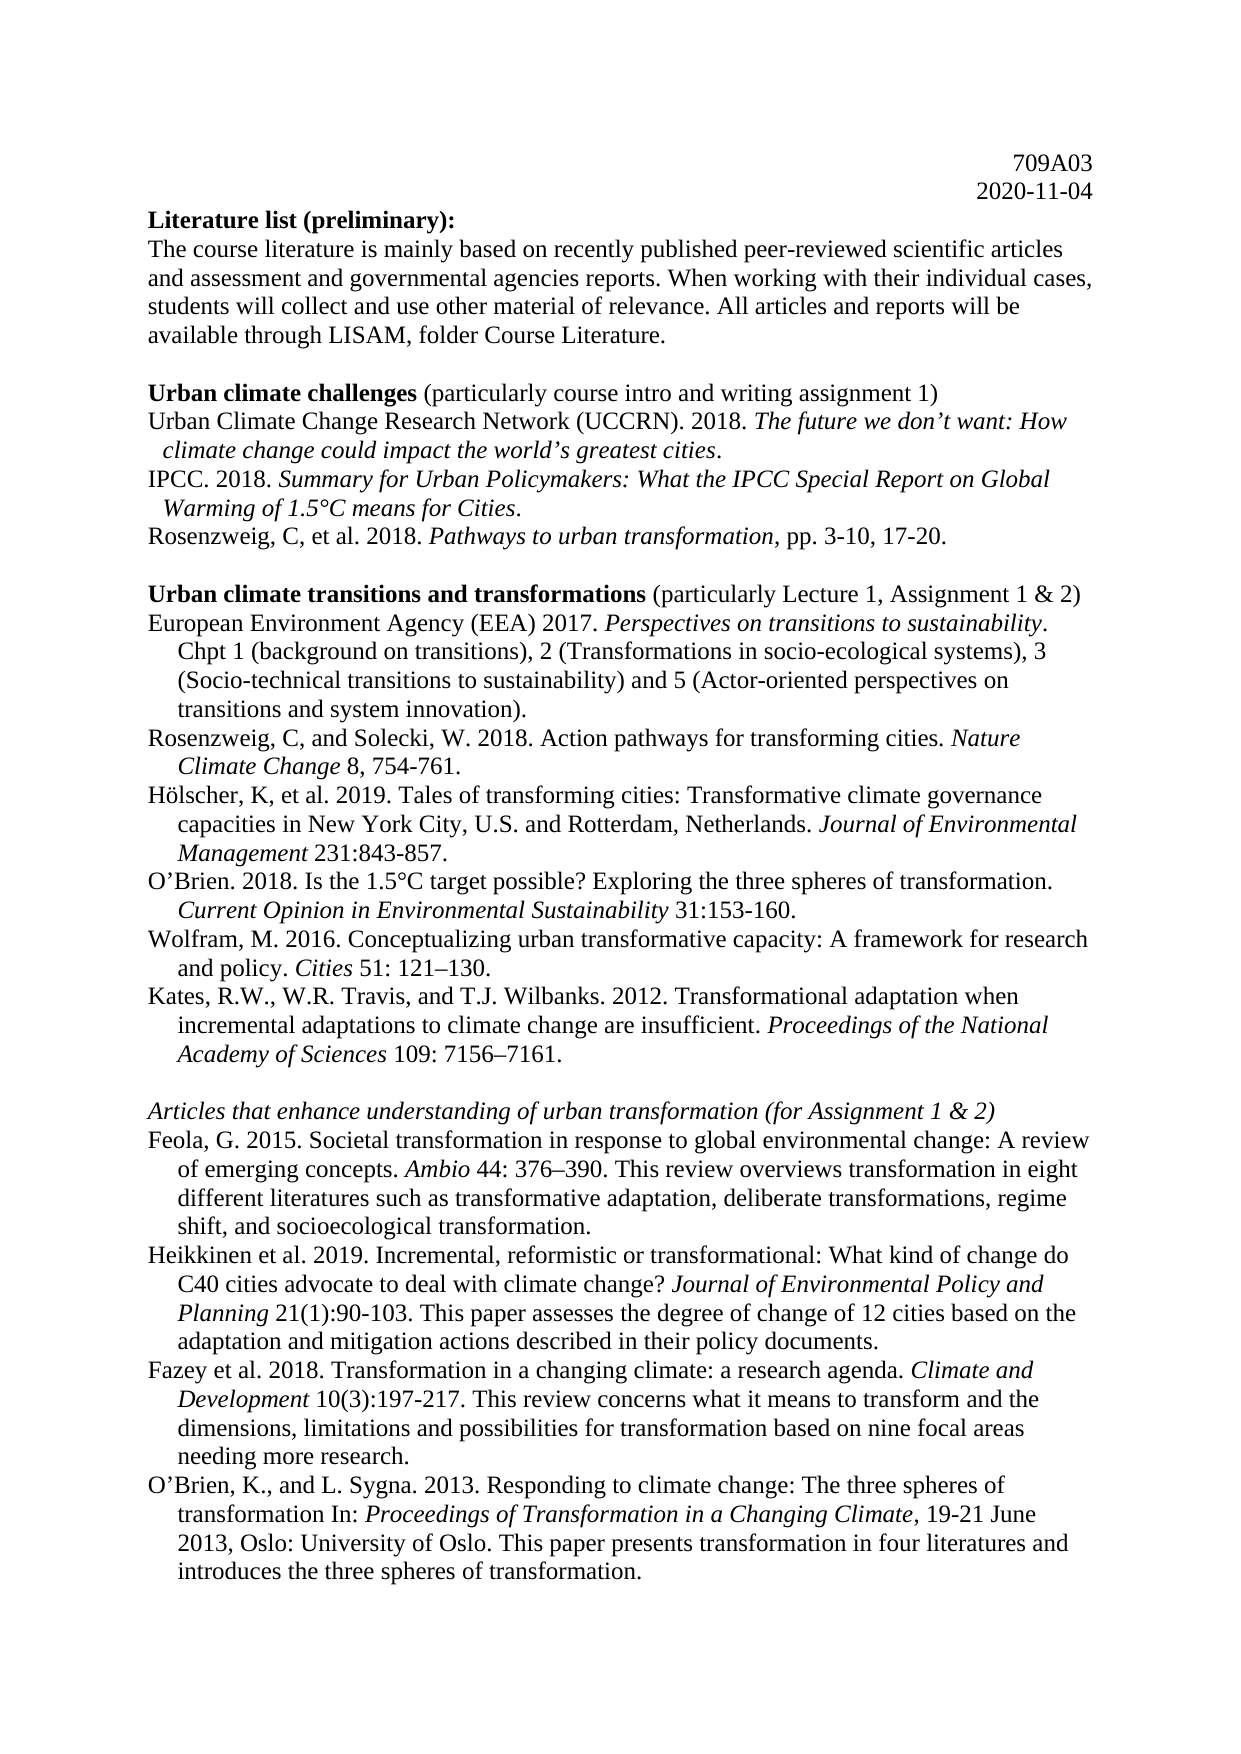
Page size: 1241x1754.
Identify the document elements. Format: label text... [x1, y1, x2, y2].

text Articles that enhance understanding of urban transformation (for Assignment 1 & 2) [148, 1096, 1093, 1125]
text The course literature is mainly based on recently published peer-reviewed scientific articles and assessment and governmental agencies reports. When working with their individual cases, students will collect and use other material of relevance. All articles and reports will be available through LISAM, folder Course Literature. [148, 234, 1093, 349]
text O’Brien. 2018. Is the 1.5°C target possible? Exploring the three spheres of transformation. Current Opinion in Environmental Sustainability 31:153-160. [148, 866, 1093, 924]
text 709A03 [148, 148, 1093, 176]
text Feola, G. 2015. Societal transformation in response to global environmental change: A review of emerging concepts. Ambio 44: 376–390. This review overviews transformation in eight different literatures such as transformative adaptation, deliberate transformations, regime shift, and socioecological transformation. [148, 1125, 1093, 1240]
text O’Brien, K., and L. Sygna. 2013. Responding to climate change: The three spheres of transformation In: Proceedings of Transformation in a Changing Climate, 19-21 June 2013, Oslo: University of Oslo. This paper presents transformation in four literatures and introduces the three spheres of transformation. [148, 1470, 1093, 1585]
text Heikkinen et al. 2019. Incremental, reformistic or transformational: What kind of change do C40 cities advocate to deal with climate change? Journal of Environmental Policy and Planning 21(1):90-103. This paper assesses the degree of change of 12 cities based on the adaptation and mitigation actions described in their policy documents. [148, 1240, 1093, 1355]
text Fazey et al. 2018. Transformation in a changing climate: a research agenda. Climate and Development 10(3):197-217. This review concerns what it means to transform and the dimensions, limitations and possibilities for transformation based on nine focal areas needing more research. [148, 1355, 1093, 1470]
text Kates, R.W., W.R. Travis, and T.J. Wilbanks. 2012. Transformational adaptation when incremental adaptations to climate change are insufficient. Proceedings of the National Academy of Sciences 109: 7156–7161. [148, 981, 1093, 1068]
text Urban Climate Change Research Network (UCCRN). 2018. The future we don’t want: How climate change could impact the world’s greatest cities. [148, 406, 1093, 464]
text Urban climate challenges (particularly course intro and writing assignment 1) [148, 378, 1093, 406]
text IPCC. 2018. Summary for Urban Policymakers: What the IPCC Special Report on Global Warming of 1.5°C means for Cities. [148, 464, 1093, 521]
text 2020-11-04 [148, 176, 1093, 205]
text Literature list (preliminary): [148, 205, 1093, 234]
text European Environment Agency (EEA) 2017. Perspectives on transitions to sustainability. Chpt 1 (background on transitions), 2 (Transformations in socio-ecological systems), 3 (Socio-technical transitions to sustainability) and 5 (Actor-oriented perspectives on transitions and system innovation). [148, 608, 1093, 723]
text Rosenzweig, C, et al. 2018. Pathways to urban transformation, pp. 3-10, 17-20. [148, 521, 1093, 550]
text Hölscher, K, et al. 2019. Tales of transforming cities: Transformative climate governance capacities in New York City, U.S. and Rotterdam, Netherlands. Journal of Environmental Management 231:843-857. [148, 780, 1093, 866]
text Urban climate transitions and transformations (particularly Lecture 1, Assignment 1 & 2) [148, 579, 1093, 608]
text Wolfram, M. 2016. Conceptualizing urban transformative capacity: A framework for research and policy. Cities 51: 121–130. [148, 924, 1093, 981]
text Rosenzweig, C, and Solecki, W. 2018. Action pathways for transforming cities. Nature Climate Change 8, 754-761. [148, 723, 1093, 780]
